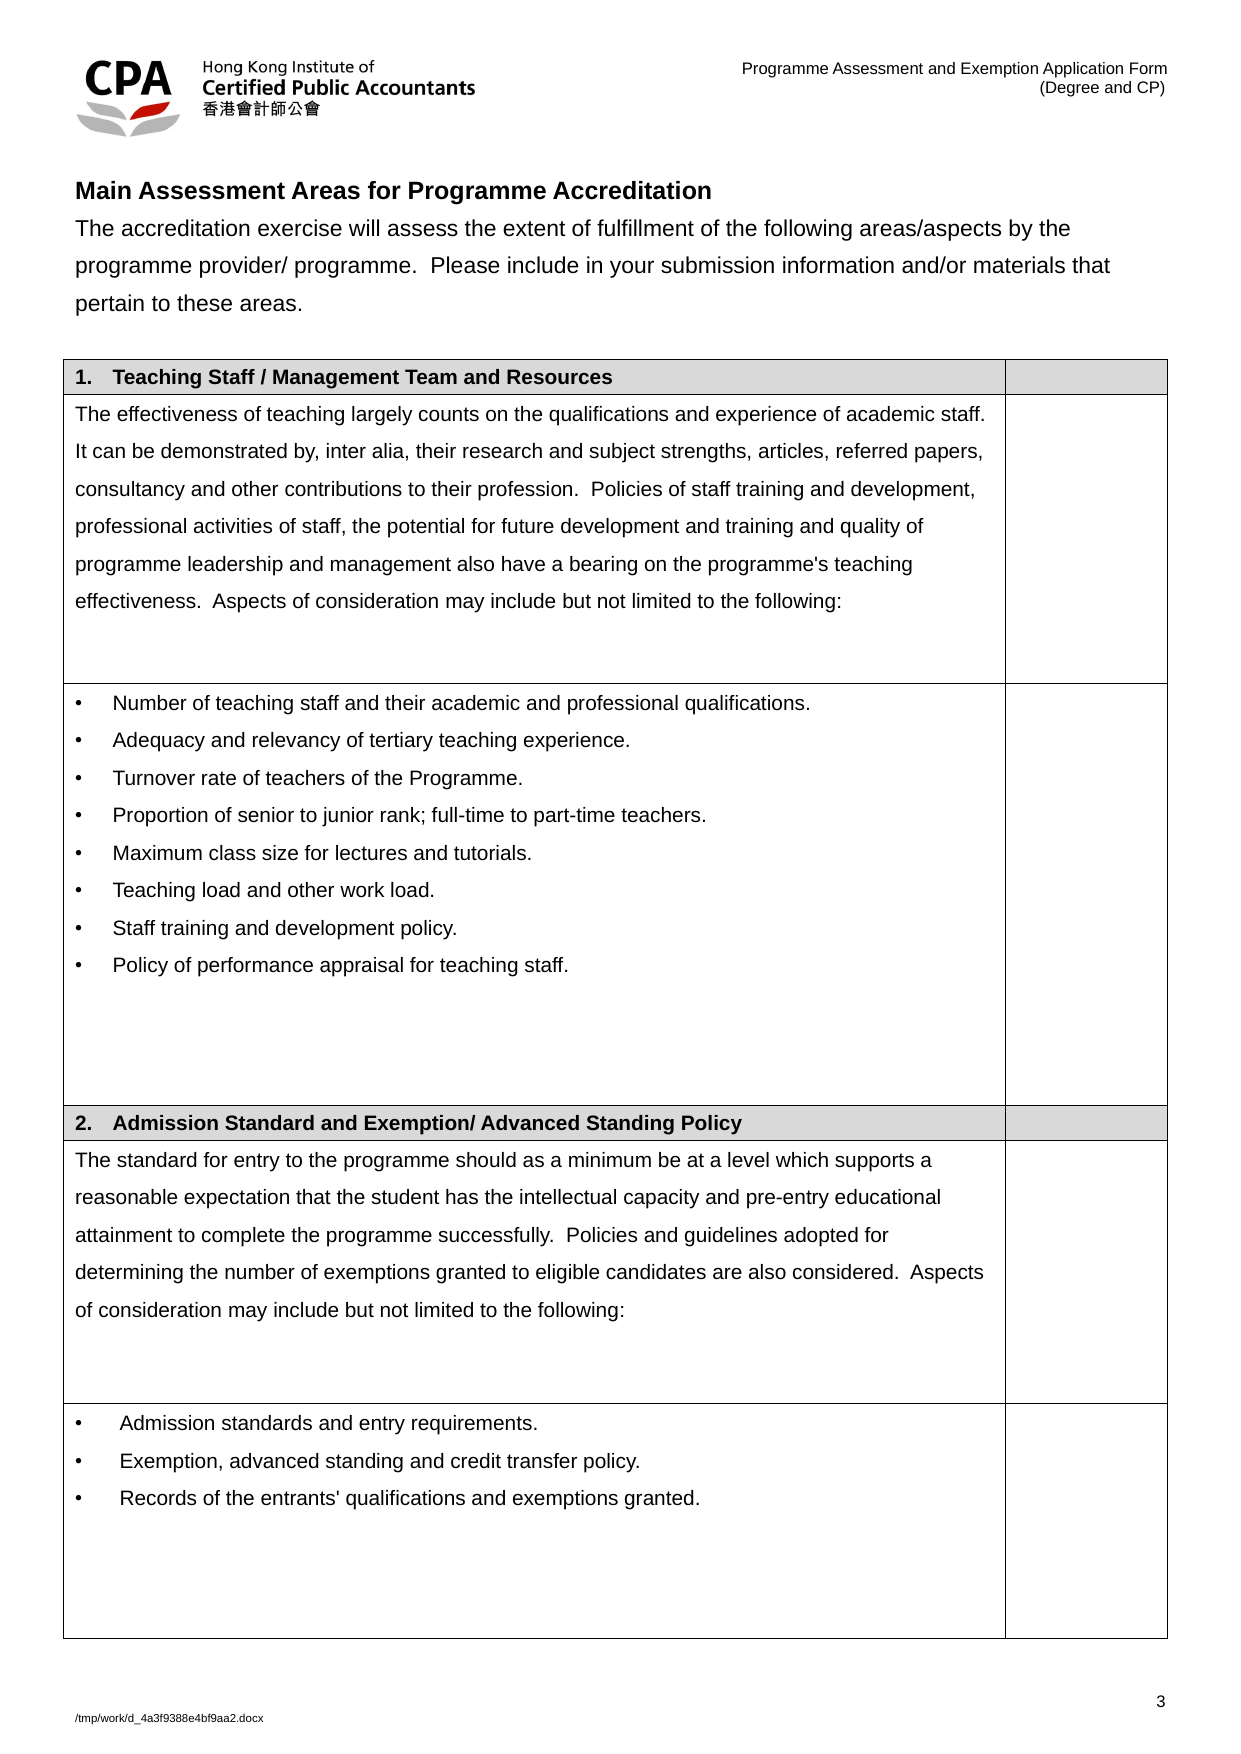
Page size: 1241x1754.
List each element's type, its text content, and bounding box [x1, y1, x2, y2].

table_cell [1006, 1106, 1167, 1140]
picture [75, 59, 476, 139]
table_cell [1006, 395, 1167, 683]
table_cell Number of teaching staff and their academic and professional qualifications. Adequacy and relevancy of tertiary teaching experience. Turnover rate of teachers of the Programme. Proportion of senior to junior rank; full-time to part-time teachers. Maximum class size for lectures and tutorials. Teaching load and other work load. Staff training and development policy. Policy of performance appraisal for teaching staff. [64, 684, 1005, 1105]
table_cell [1006, 684, 1167, 1105]
text Main Assessment Areas for Programme Accreditation [75, 171, 1165, 209]
table_cell The standard for entry to the programme should as a minimum be at a level which supports a reasonable expectation that the student has the intellectual capacity and pre-entry educational attainment to complete the programme successfully. Policies and guidelines adopted for determining the number of exemptions granted to eligible candidates are also considered. Aspects of consideration may include but not limited to the following: [64, 1141, 1005, 1403]
table_cell The effectiveness of teaching largely counts on the qualifications and experience of academic staff. It can be demonstrated by, inter alia, their research and subject strengths, articles, referred papers, consultancy and other contributions to their profession. Policies of staff training and development, professional activities of staff, the potential for future development and training and quality of programme leadership and management also have a bearing on the programme's teaching effectiveness. Aspects of consideration may include but not limited to the following: [64, 395, 1005, 683]
table_cell Admission Standard and Exemption/ Advanced Standing Policy [64, 1106, 1005, 1140]
table_header [1006, 360, 1167, 394]
table_cell Admission standards and entry requirements. Exemption, advanced standing and credit transfer policy. Records of the entrants' qualifications and exemptions granted. [64, 1404, 1005, 1638]
text The accreditation exercise will assess the extent of fulfillment of the following areas/aspects by the programme provider/ programme. Please include in your submission information and/or materials that pertain to these areas. [75, 209, 1165, 321]
table_header Teaching Staff / Management Team and Resources [64, 360, 1005, 394]
table_cell [1006, 1404, 1167, 1638]
table_cell [1006, 1141, 1167, 1403]
